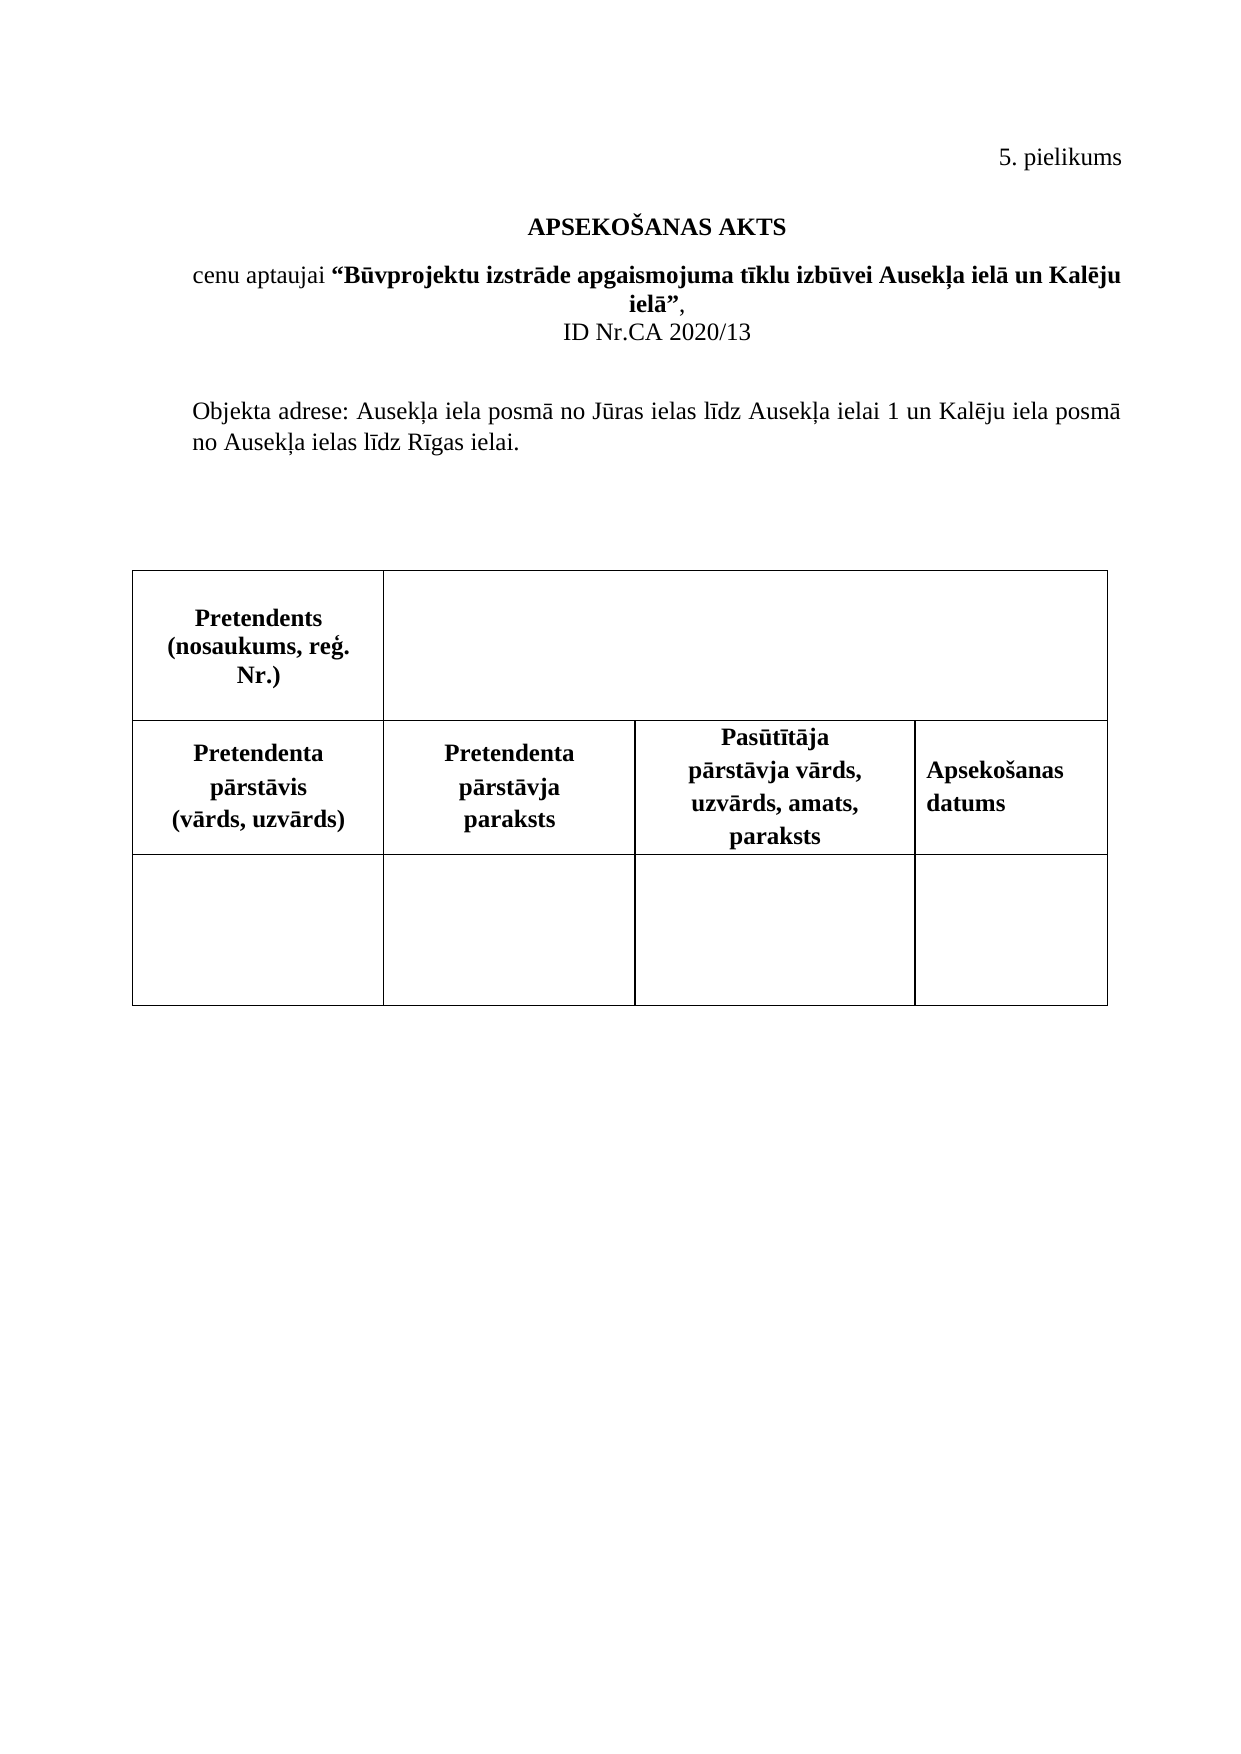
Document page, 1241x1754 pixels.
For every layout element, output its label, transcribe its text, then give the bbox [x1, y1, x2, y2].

text ID Nr.CA 2020/13 [192, 317, 1122, 346]
table_cell [384, 855, 634, 1004]
table_cell Pasūtītāja pārstāvja vārds, uzvārds, amats, paraksts [636, 721, 914, 854]
text APSEKOŠANAS AKTS [192, 212, 1122, 241]
table_cell Pretendenta pārstāvja paraksts [384, 721, 634, 854]
text 5. pielikums [192, 142, 1122, 171]
table_header Pretendents (nosaukums, reģ. Nr.) [133, 571, 383, 720]
table_header [384, 571, 1107, 720]
table_cell Apsekošanas datums [916, 721, 1107, 854]
table_cell [133, 855, 383, 1004]
text cenu aptaujai “Būvprojektu izstrāde apgaismojuma tīklu izbūvei Ausekļa ielā un Kalēju ielā”, [192, 260, 1122, 317]
table_cell [636, 855, 914, 1004]
table_cell Pretendenta pārstāvis (vārds, uzvārds) [133, 721, 383, 854]
text Objekta adrese: Ausekļa iela posmā no Jūras ielas līdz Ausekļa ielai 1 un Kalēju iela posmā no Ausekļa ielas līdz Rīgas ielai. [192, 396, 1122, 456]
table_cell [916, 855, 1107, 1004]
